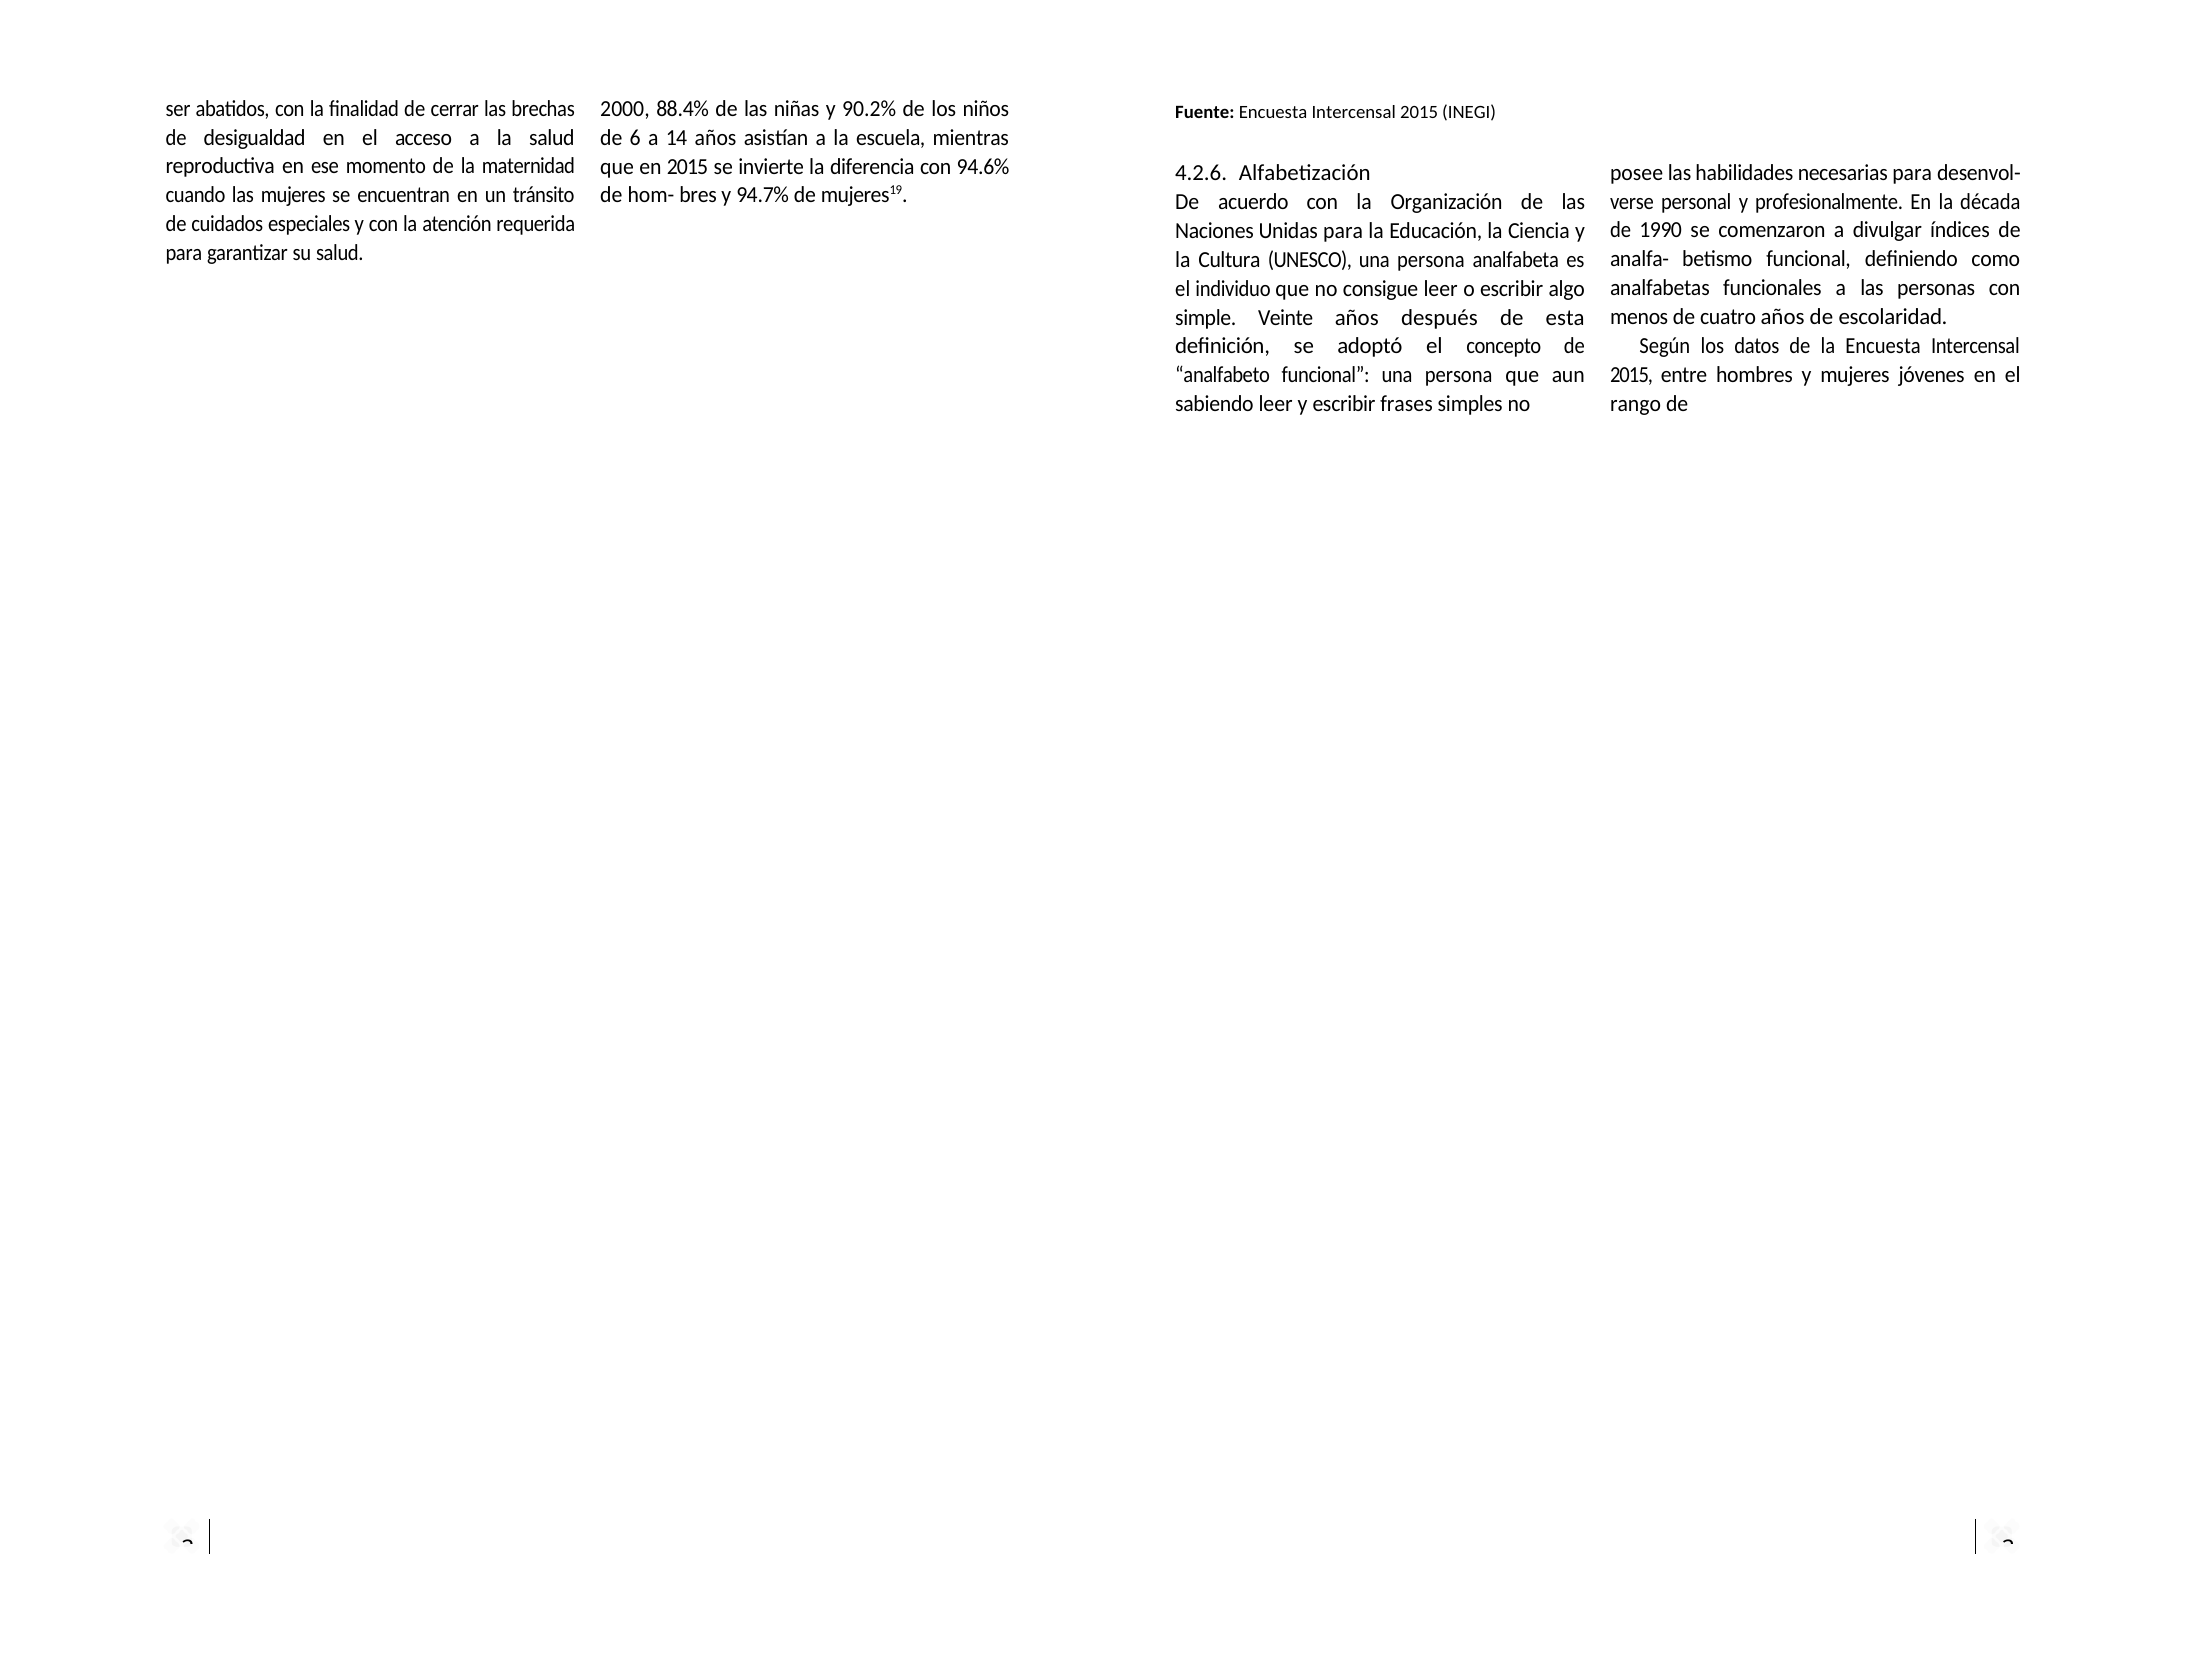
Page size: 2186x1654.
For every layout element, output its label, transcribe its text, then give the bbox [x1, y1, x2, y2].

text posee las habilidades necesarias para desenvol- verse personal y profesionalmente. En la década de 1990 se comenzaron a divulgar índices de analfa- betismo funcional, definiendo como analfabetas funcionales a las personas con menos de cuatro años de escolaridad. [1610, 158, 2020, 330]
list Alfabetización [1175, 158, 1585, 186]
text De acuerdo con la Organización de las Naciones Unidas para la Educación, la Ciencia y la Cultura (UNESCO), una persona analfabeta es el individuo que no consigue leer o escribir algo simple. Veinte años después de esta definición, se adoptó el concepto de “analfabeto funcional”: una persona que aun sabiendo leer y escribir frases simples no [1175, 187, 1585, 417]
picture [1983, 1518, 2020, 1554]
text 2000, 88.4% de las niñas y 90.2% de los niños de 6 a 14 años asistían a la escuela, mientras que en 2015 se invierte la diferencia con 94.6% de hom- bres y 94.7% de mujeres19. [600, 94, 1010, 209]
text ser abatidos, con la finalidad de cerrar las brechas de desigualdad en el acceso a la salud reproductiva en ese momento de la maternidad cuando las mujeres se encuentran en un tránsito de cuidados especiales y con la atención requerida para garantizar su salud. [165, 94, 575, 266]
text Según los datos de la Encuesta Intercensal 2015, entre hombres y mujeres jóvenes en el rango de [1610, 332, 2020, 417]
text Fuente: Encuesta Intercensal 2015 (INEGI) [1175, 101, 1585, 124]
picture [163, 1518, 200, 1554]
